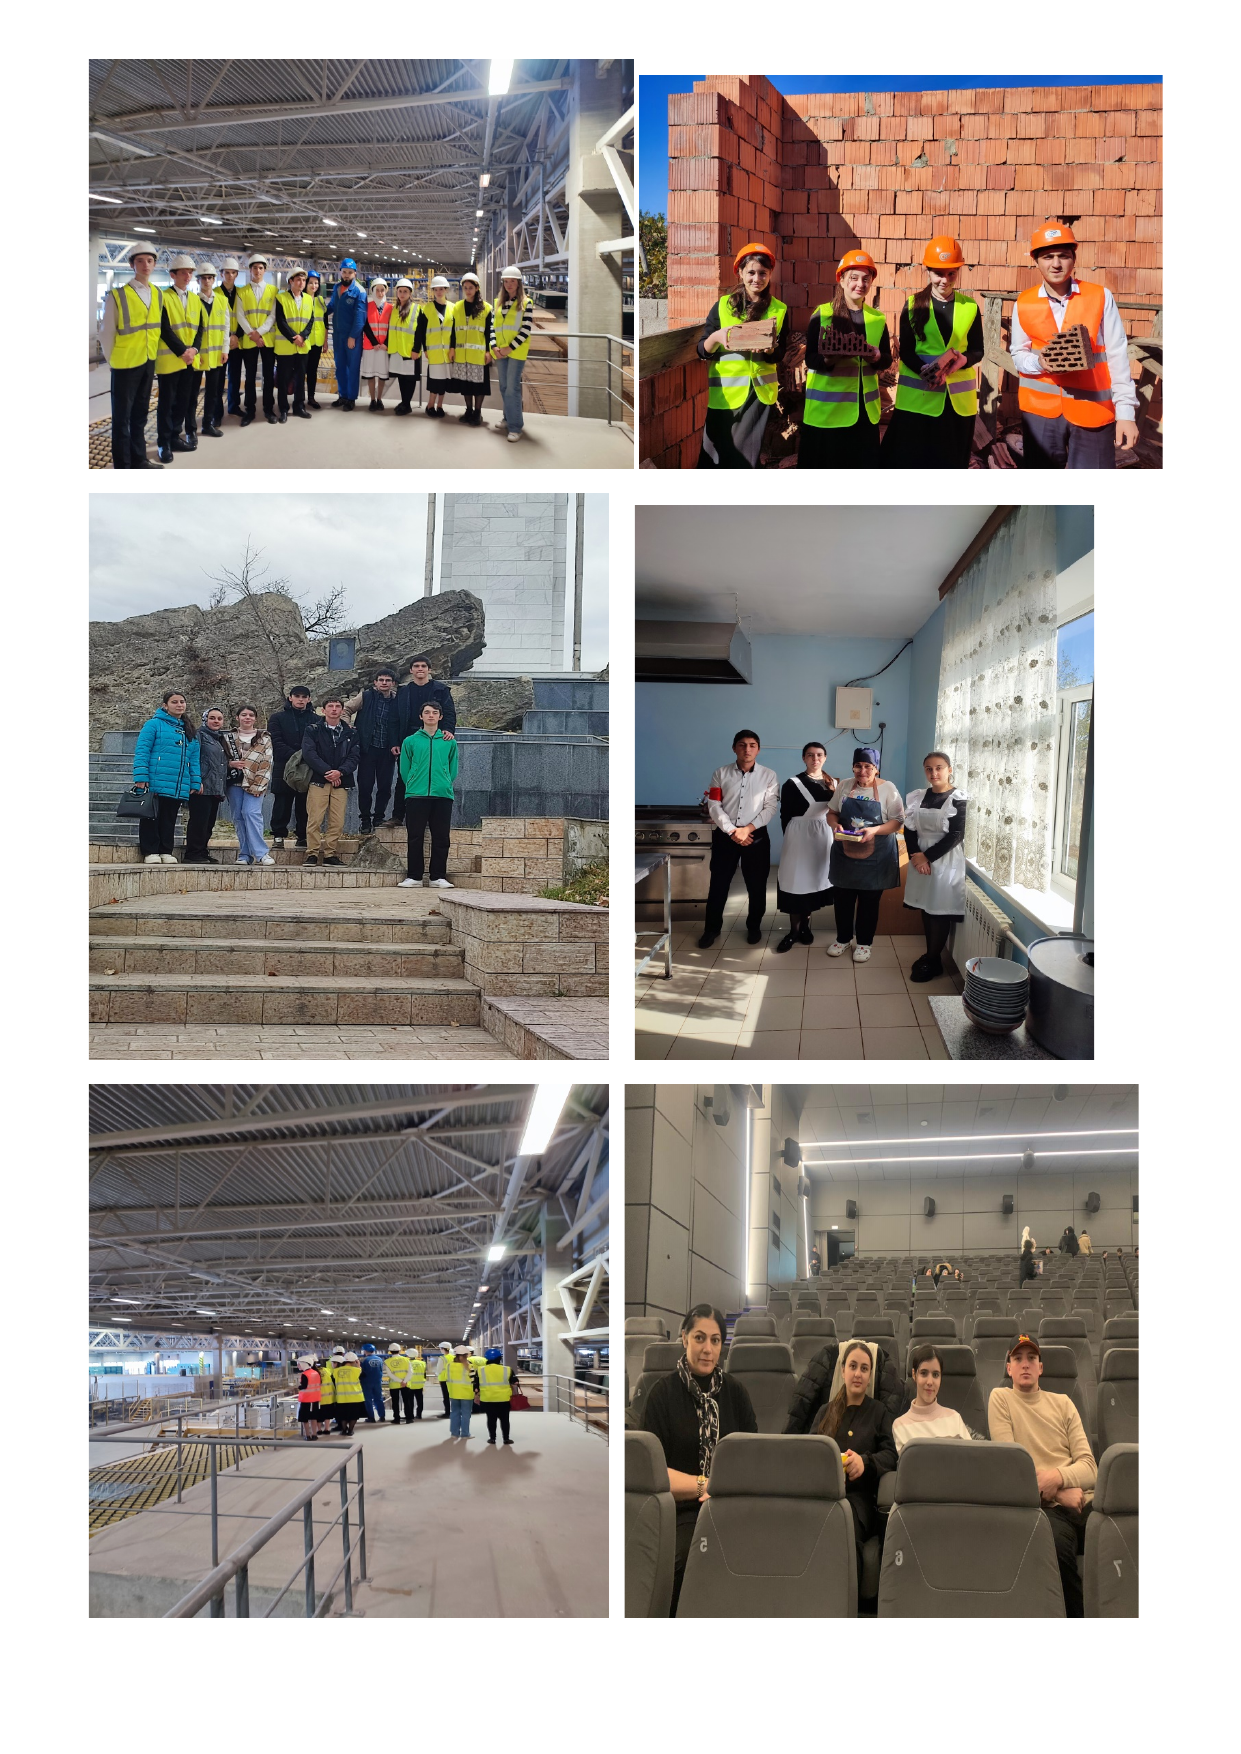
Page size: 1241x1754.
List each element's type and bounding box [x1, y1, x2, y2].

picture [88, 1084, 609, 1618]
picture [624, 1084, 1139, 1618]
picture [634, 505, 1095, 1060]
picture [88, 493, 609, 1060]
picture [88, 59, 634, 469]
picture [639, 75, 1163, 469]
